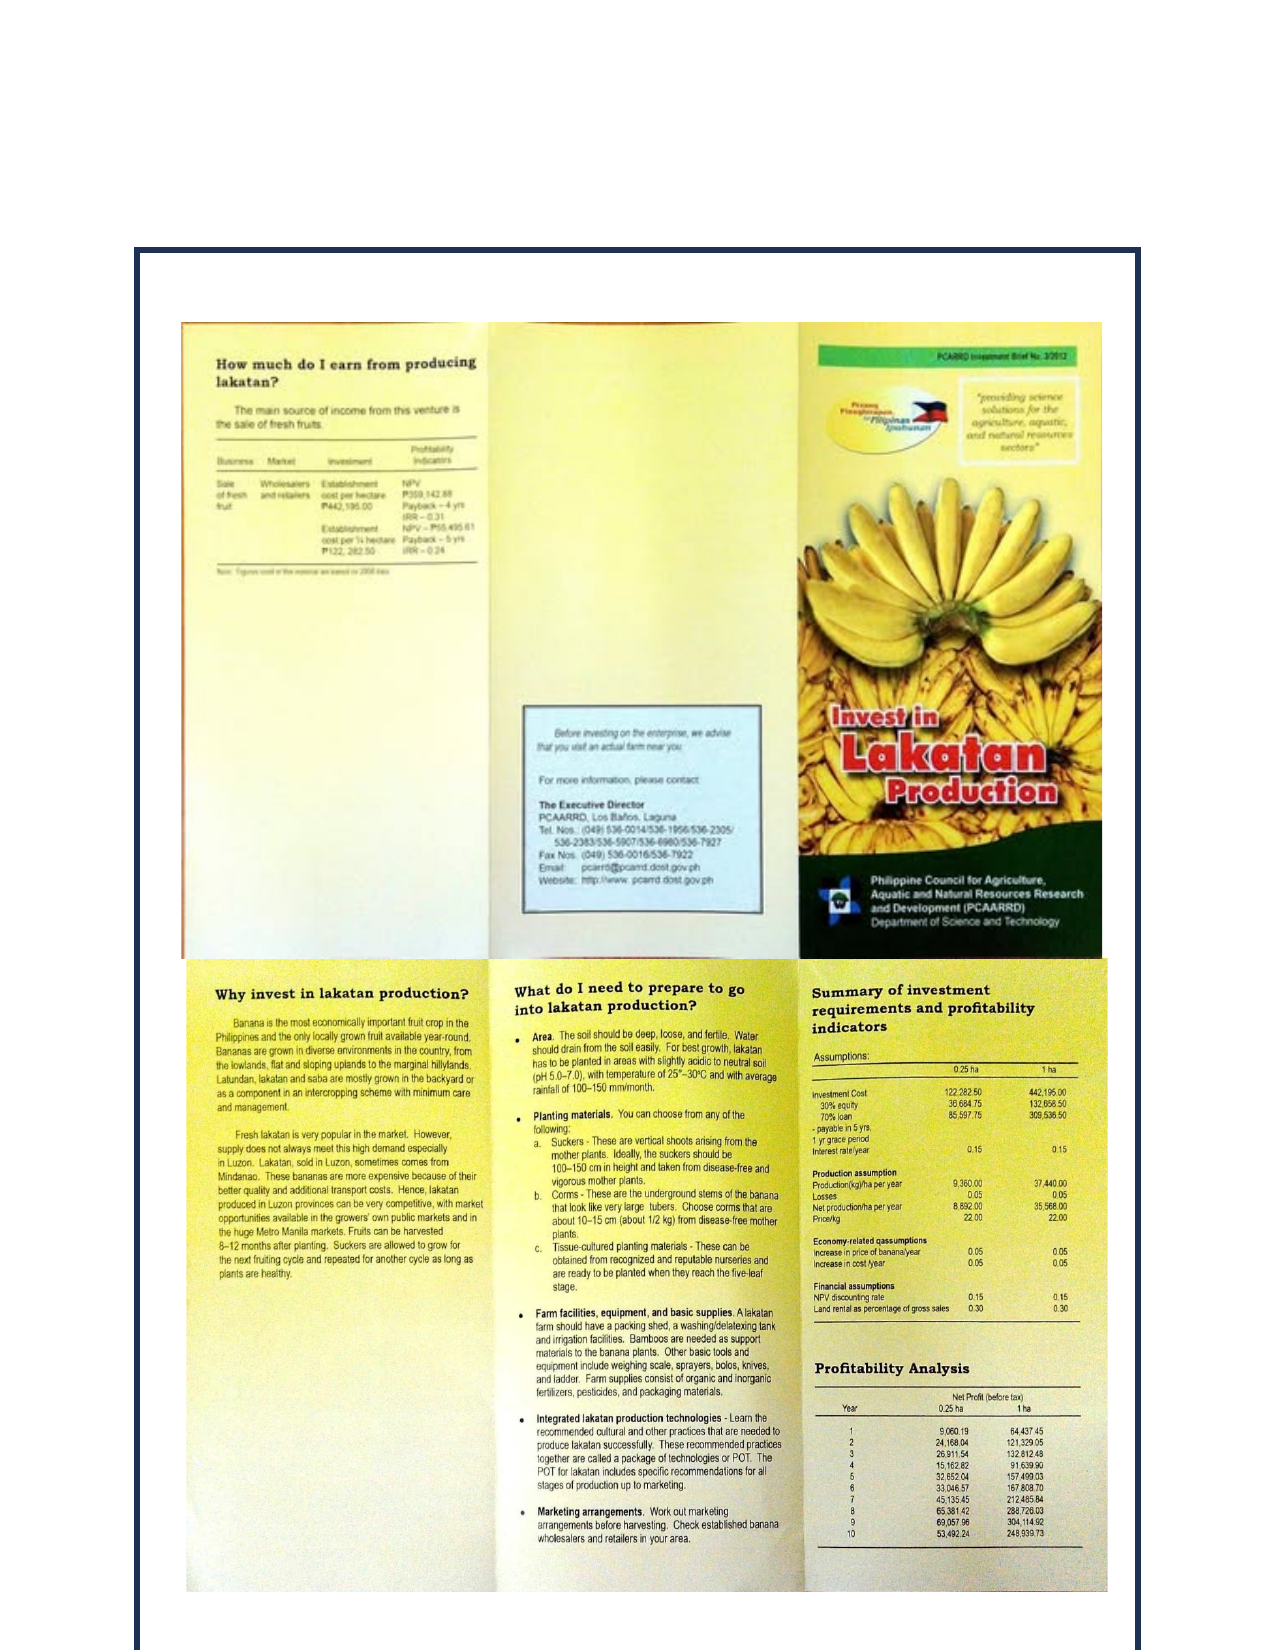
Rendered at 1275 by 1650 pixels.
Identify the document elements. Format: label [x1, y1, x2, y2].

picture [181, 322, 1108, 1592]
